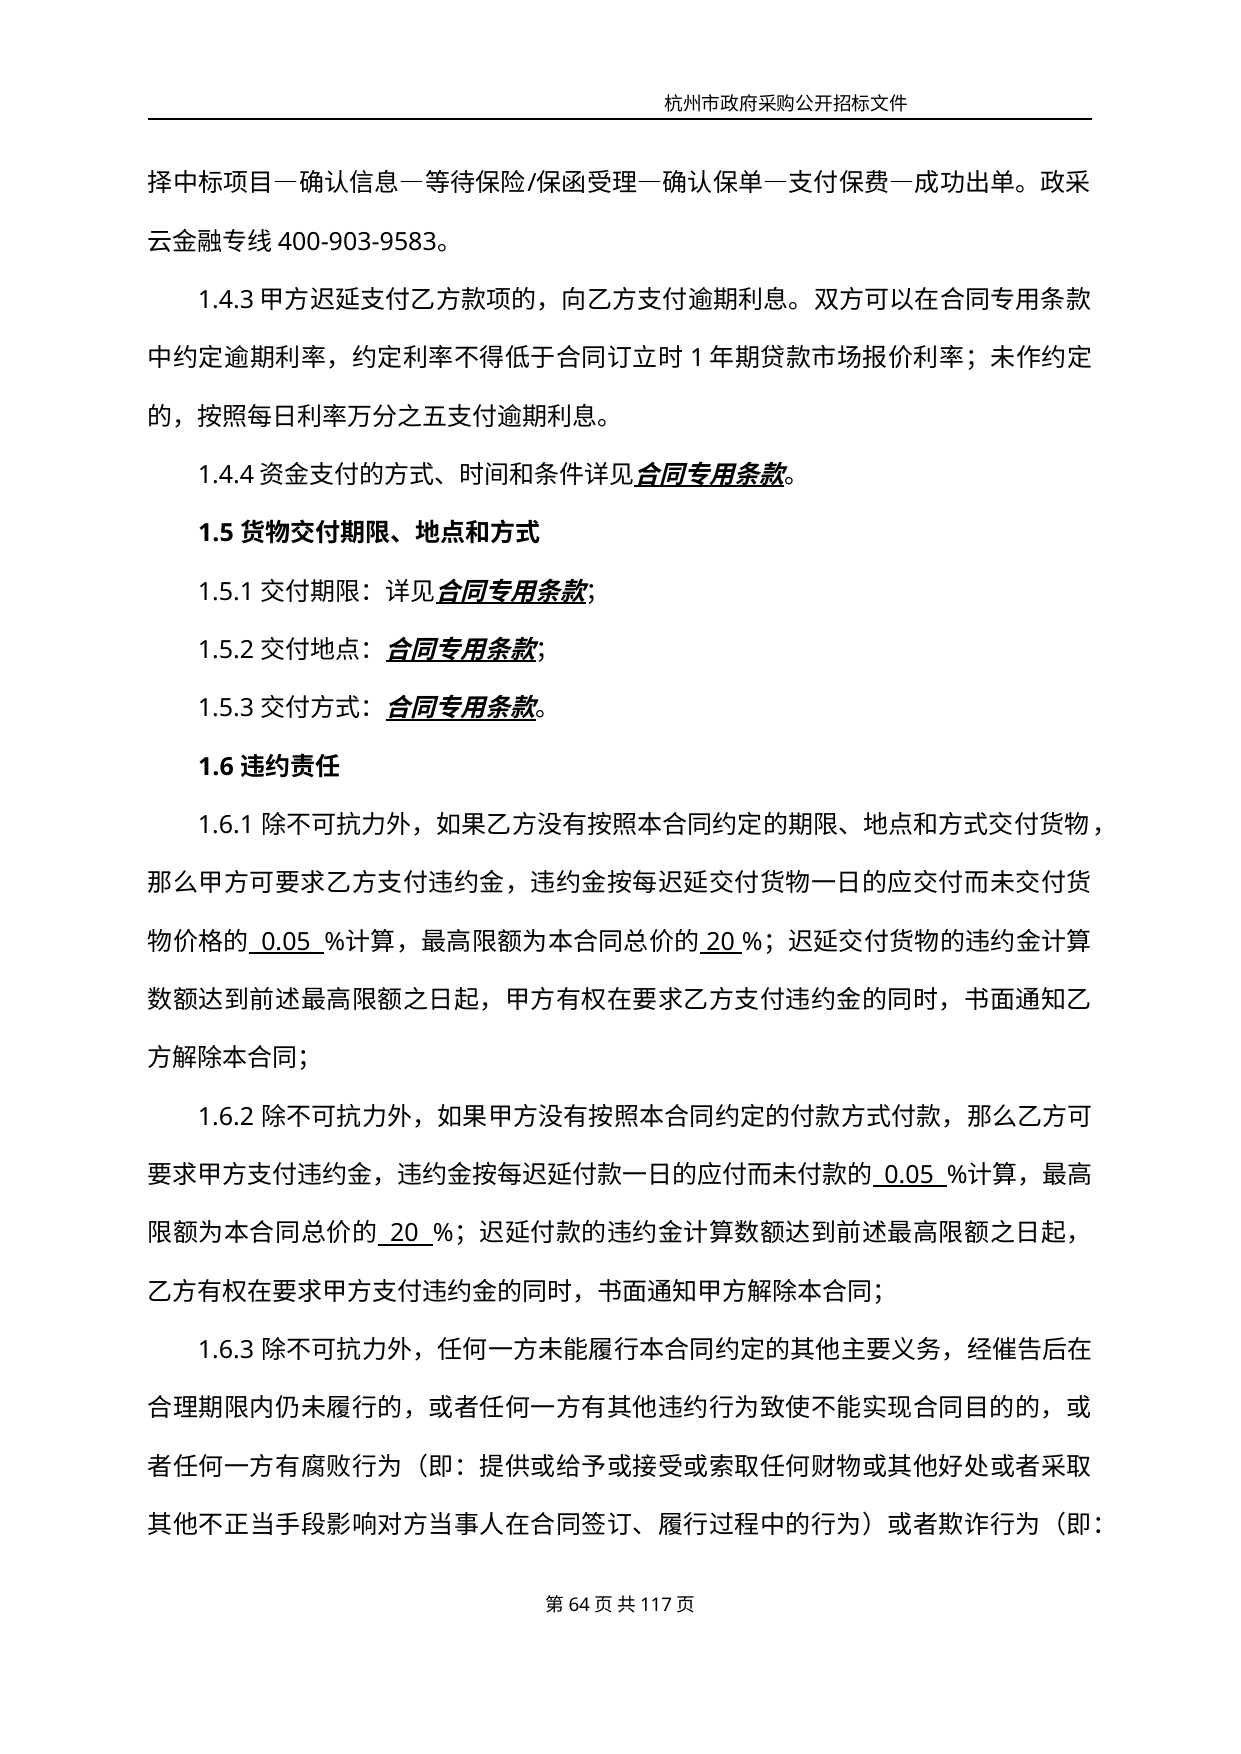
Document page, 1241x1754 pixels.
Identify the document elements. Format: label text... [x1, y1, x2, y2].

text 1.4.3甲方迟延支付乙方款项的，向乙方支付逾期利息。双方可以在合同专用条款中约定逾期利率，约定利率不得低于合同订立时1年期贷款市场报价利率；未作约定的，按照每日利率万分之五支付逾期利息。 [148, 262, 1092, 437]
text 1.5.1 交付期限：详见合同专用条款； [148, 553, 1092, 612]
text 1.6 违约责任 [148, 728, 1092, 787]
text 1.6.1 除不可抗力外，如果乙方没有按照本合同约定的期限、地点和方式交付货物，那么甲方可要求乙方支付违约金，违约金按每迟延交付货物一日的应交付而未交付货物价格的 0.05 %计算，最高限额为本合同总价的 20 %；迟延交付货物的违约金计算数额达到前述最高限额之日起，甲方有权在要求乙方支付违约金的同时，书面通知乙方解除本合同； [148, 787, 1092, 1078]
text 1.5.2 交付地点：合同专用条款； [148, 612, 1092, 670]
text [148, 145, 1092, 262]
text 1.6.2 除不可抗力外，如果甲方没有按照本合同约定的付款方式付款，那么乙方可要求甲方支付违约金，违约金按每迟延付款一日的应付而未付款的 0.05 %计算，最高限额为本合同总价的 20 %；迟延付款的违约金计算数额达到前述最高限额之日起，乙方有权在要求甲方支付违约金的同时，书面通知甲方解除本合同； [148, 1078, 1092, 1312]
text 1.5 货物交付期限、地点和方式 [148, 495, 1092, 553]
text 1.5.3 交付方式：合同专用条款。 [148, 670, 1092, 728]
text 1.4.4资金支付的方式、时间和条件详见合同专用条款。 [148, 437, 1092, 495]
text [148, 1312, 1092, 1545]
